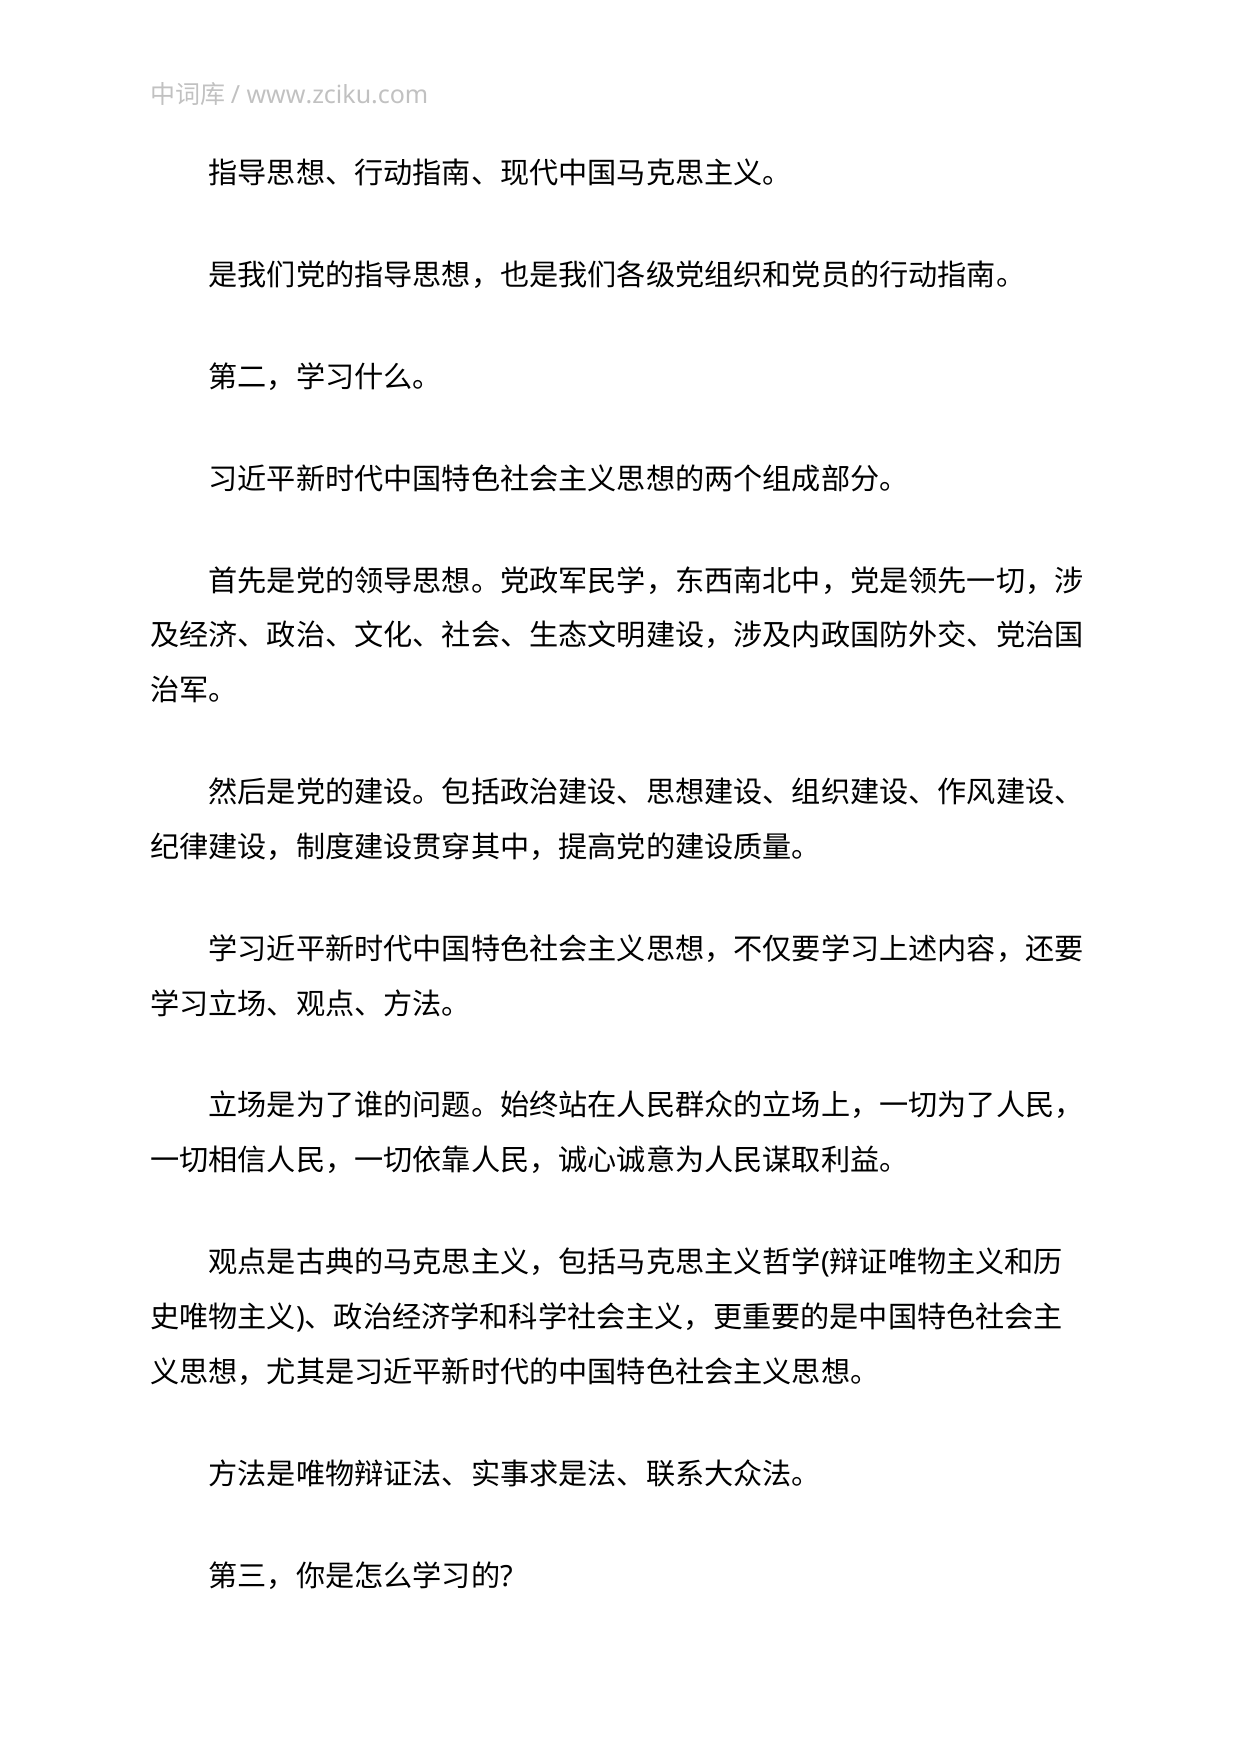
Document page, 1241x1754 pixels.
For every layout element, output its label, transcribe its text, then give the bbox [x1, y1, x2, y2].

text 观点是古典的马克思主义，包括马克思主义哲学(辩证唯物主义和历史唯物主义)、政治经济学和科学社会主义，更重要的是中国特色社会主义思想，尤其是习近平新时代的中国特色社会主义思想。 [150, 1239, 1090, 1391]
text 方法是唯物辩证法、实事求是法、联系大众法。 [150, 1450, 1090, 1493]
text 学习近平新时代中国特色社会主义思想，不仅要学习上述内容，还要学习立场、观点、方法。 [150, 925, 1090, 1022]
text 立场是为了谁的问题。始终站在人民群众的立场上，一切为了人民，一切相信人民，一切依靠人民，诚心诚意为人民谋取利益。 [150, 1082, 1090, 1179]
text 然后是党的建设。包括政治建设、思想建设、组织建设、作风建设、纪律建设，制度建设贯穿其中，提高党的建设质量。 [150, 769, 1090, 866]
text 指导思想、行动指南、现代中国马克思主义。 [150, 150, 1090, 192]
text 是我们党的指导思想，也是我们各级党组织和党员的行动指南。 [150, 252, 1090, 294]
text 首先是党的领导思想。党政军民学，东西南北中，党是领先一切，涉及经济、政治、文化、社会、生态文明建设，涉及内政国防外交、党治国治军。 [150, 557, 1090, 709]
text 第三，你是怎么学习的? [150, 1552, 1090, 1594]
text 第二，学习什么。 [150, 353, 1090, 396]
text 习近平新时代中国特色社会主义思想的两个组成部分。 [150, 455, 1090, 498]
